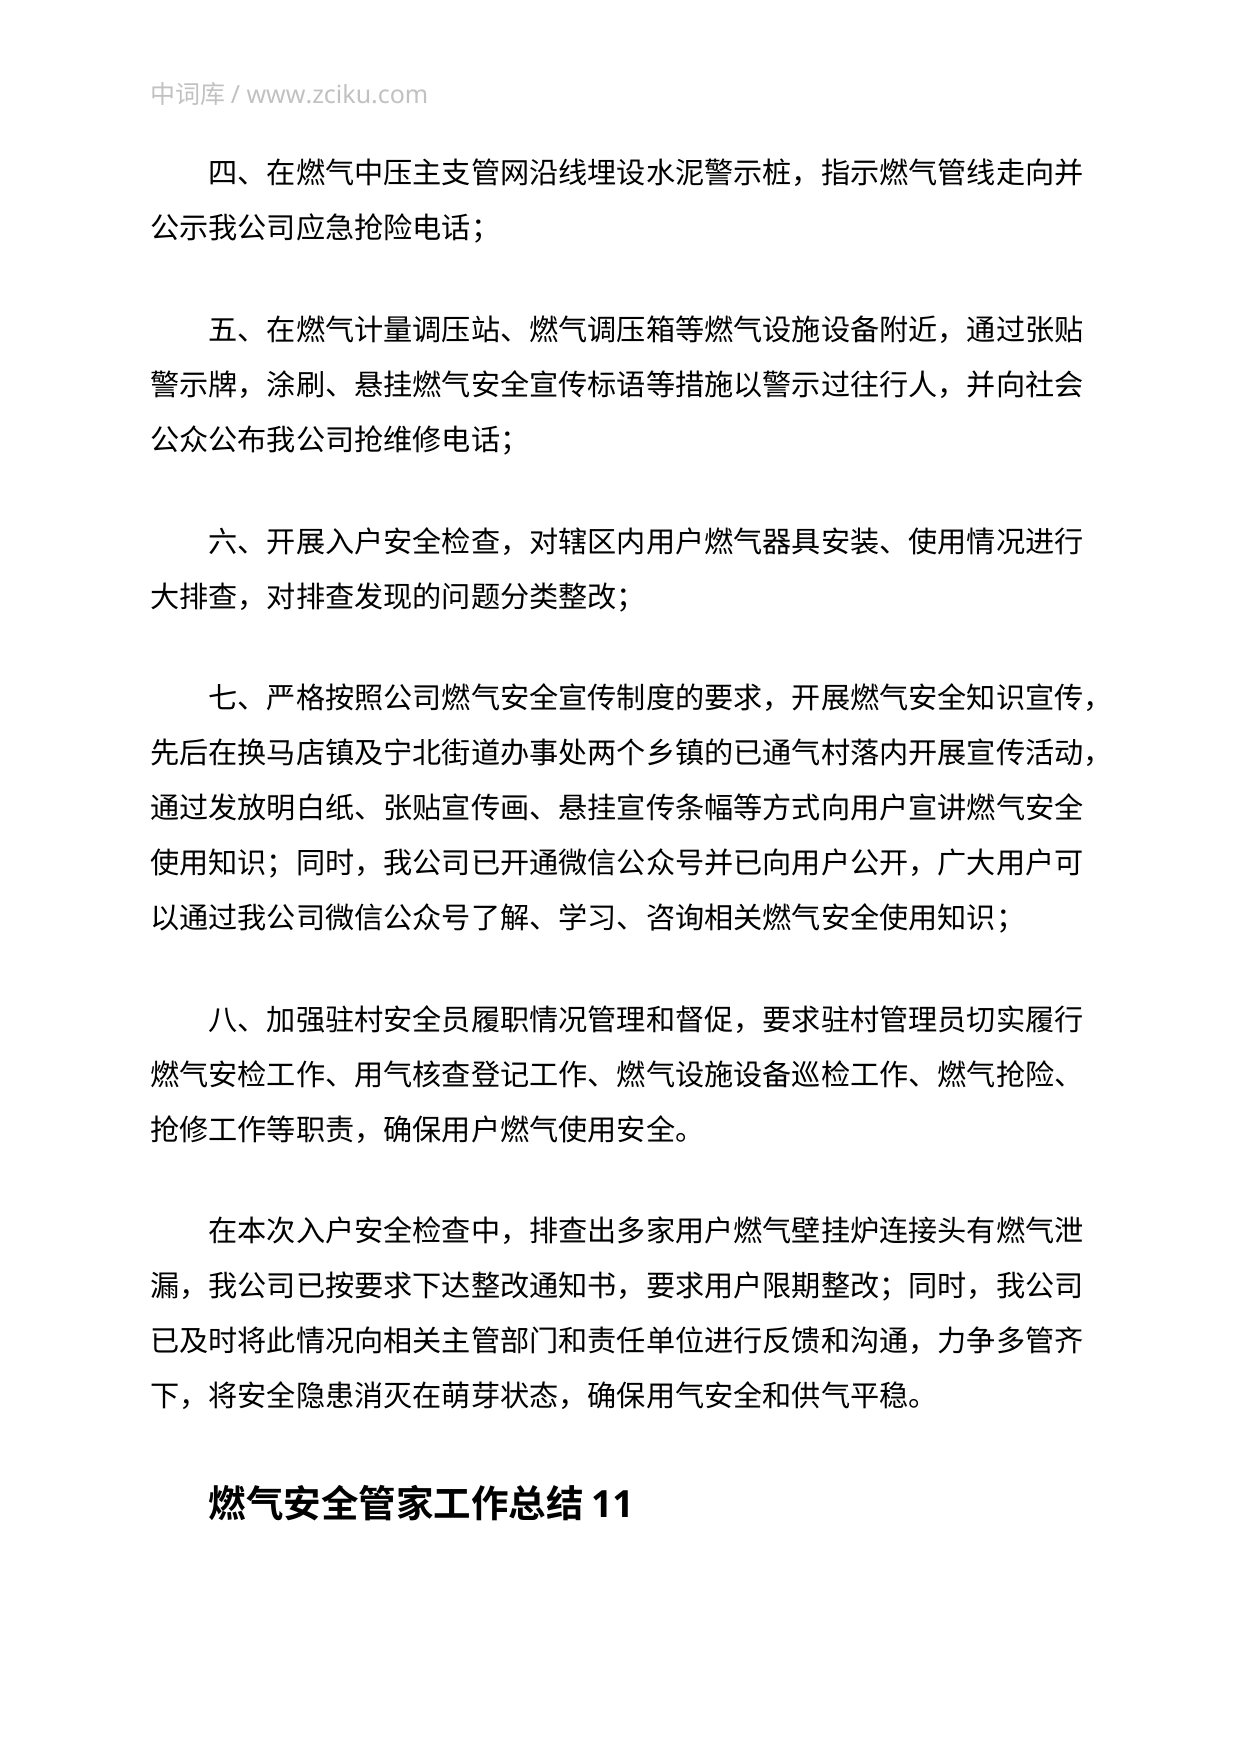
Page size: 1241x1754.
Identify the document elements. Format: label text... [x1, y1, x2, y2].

text 六、开展入户安全检查，对辖区内用户燃气器具安装、使用情况进行大排查，对排查发现的问题分类整改； [150, 518, 1090, 615]
text 在本次入户安全检查中，排查出多家用户燃气壁挂炉连接头有燃气泄漏，我公司已按要求下达整改通知书，要求用户限期整改；同时，我公司已及时将此情况向相关主管部门和责任单位进行反馈和沟通，力争多管齐下，将安全隐患消灭在萌芽状态，确保用气安全和供气平稳。 [150, 1208, 1090, 1415]
text 七、严格按照公司燃气安全宣传制度的要求，开展燃气安全知识宣传，先后在换马店镇及宁北街道办事处两个乡镇的已通气村落内开展宣传活动，通过发放明白纸、张贴宣传画、悬挂宣传条幅等方式向用户宣讲燃气安全使用知识；同时，我公司已开通微信公众号并已向用户公开，广大用户可以通过我公司微信公众号了解、学习、咨询相关燃气安全使用知识； [150, 675, 1090, 937]
text 四、在燃气中压主支管网沿线埋设水泥警示桩，指示燃气管线走向并公示我公司应急抢险电话； [150, 150, 1090, 247]
text 燃气安全管家工作总结11 [150, 1474, 1090, 1529]
text 八、加强驻村安全员履职情况管理和督促，要求驻村管理员切实履行燃气安检工作、用气核查登记工作、燃气设施设备巡检工作、燃气抢险、抢修工作等职责，确保用户燃气使用安全。 [150, 996, 1090, 1148]
text 五、在燃气计量调压站、燃气调压箱等燃气设施设备附近，通过张贴警示牌，涂刷、悬挂燃气安全宣传标语等措施以警示过往行人，并向社会公众公布我公司抢维修电话； [150, 307, 1090, 459]
